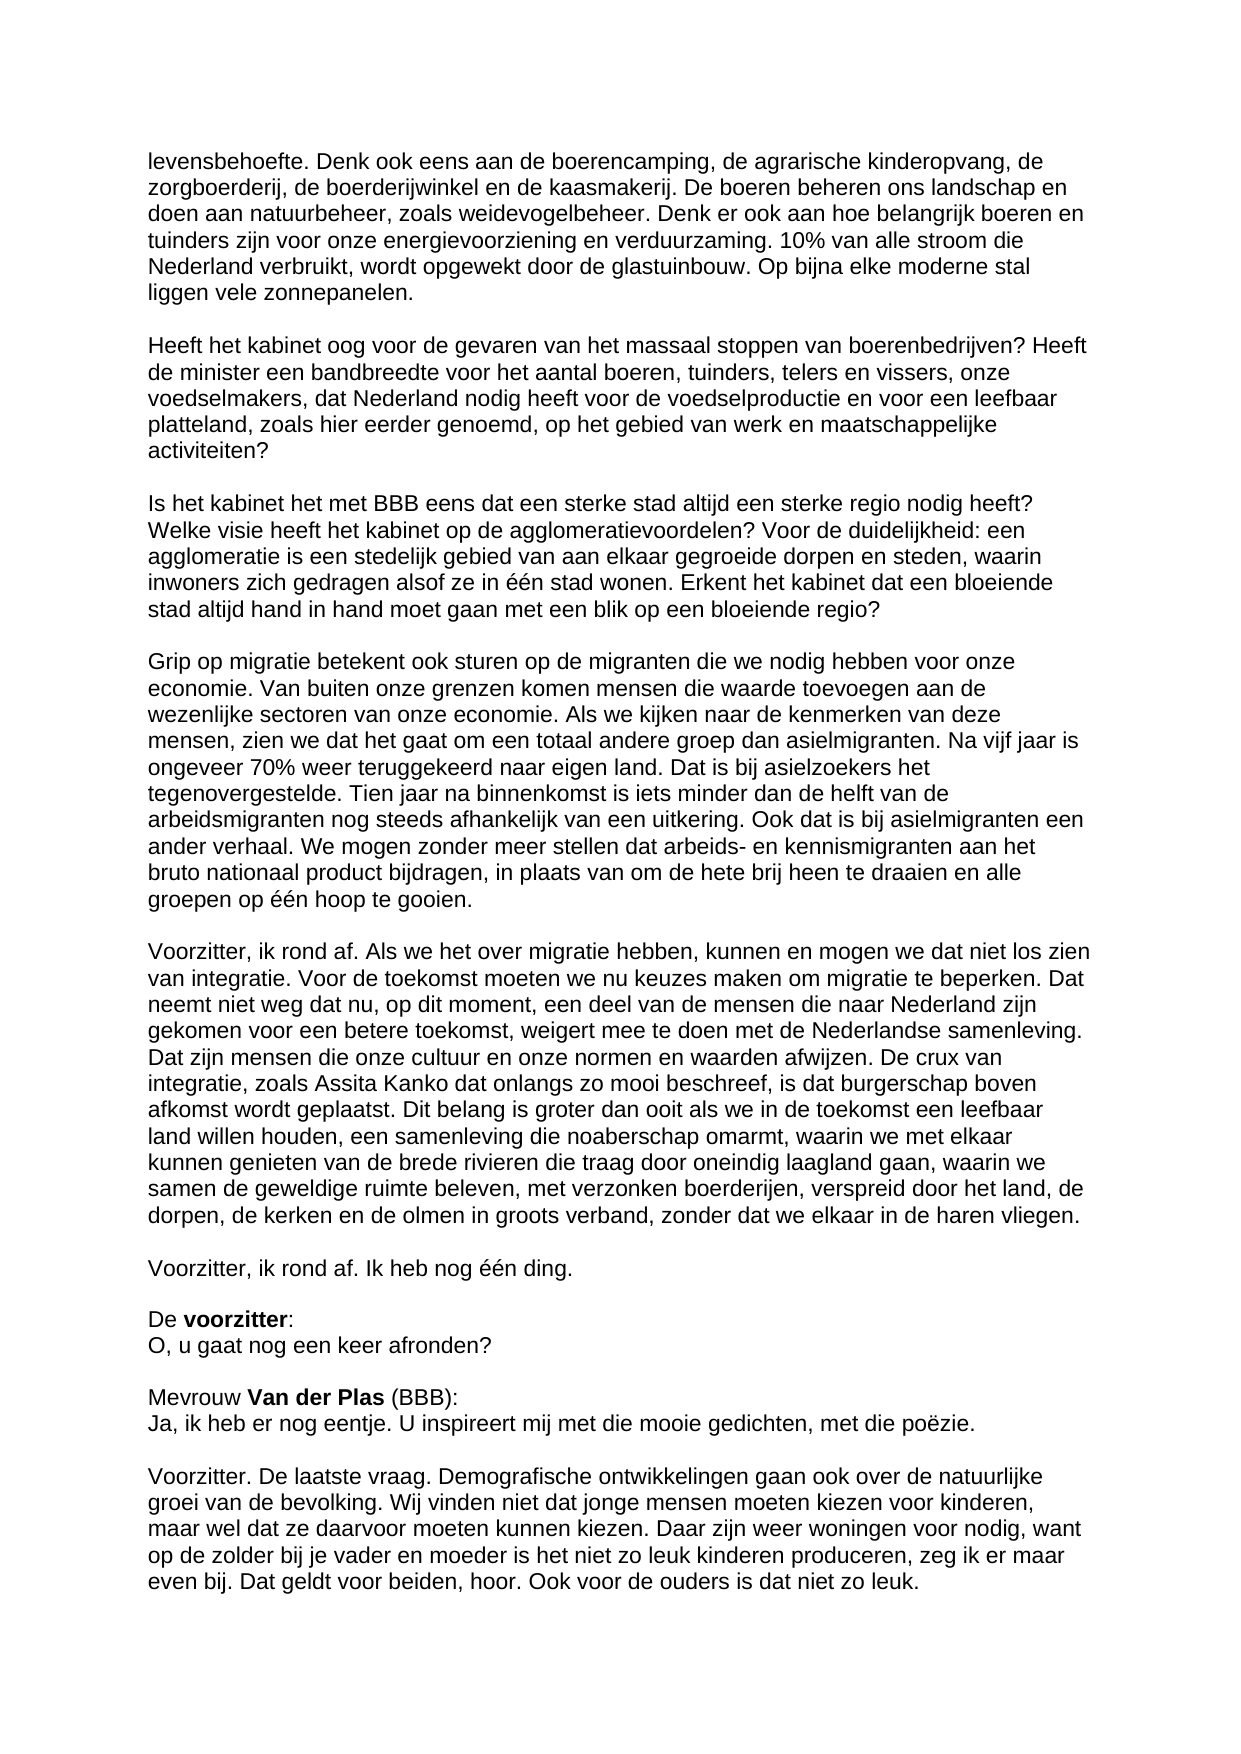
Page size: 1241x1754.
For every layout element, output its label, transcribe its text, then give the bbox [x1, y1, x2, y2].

text Mevrouw Van der Plas (BBB): Ja, ik heb er nog eentje. U inspireert mij met die mooie gedichten, met die poëzie. Voorzitter. De laatste vraag. Demografische ontwikkelingen gaan ook over de natuurlijke groei van de bevolking. Wij vinden niet dat jonge mensen moeten kiezen voor kinderen, maar wel dat ze daarvoor moeten kunnen kiezen. Daar zijn weer woningen voor nodig, want op de zolder bij je vader en moeder is het niet zo leuk kinderen produceren, zeg ik er maar even bij. Dat geldt voor beiden, hoor. Ook voor de ouders is dat niet zo leuk. [148, 1383, 1093, 1594]
text De voorzitter: O, u gaat nog een keer afronden? [148, 1306, 1093, 1358]
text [148, 148, 1093, 1281]
